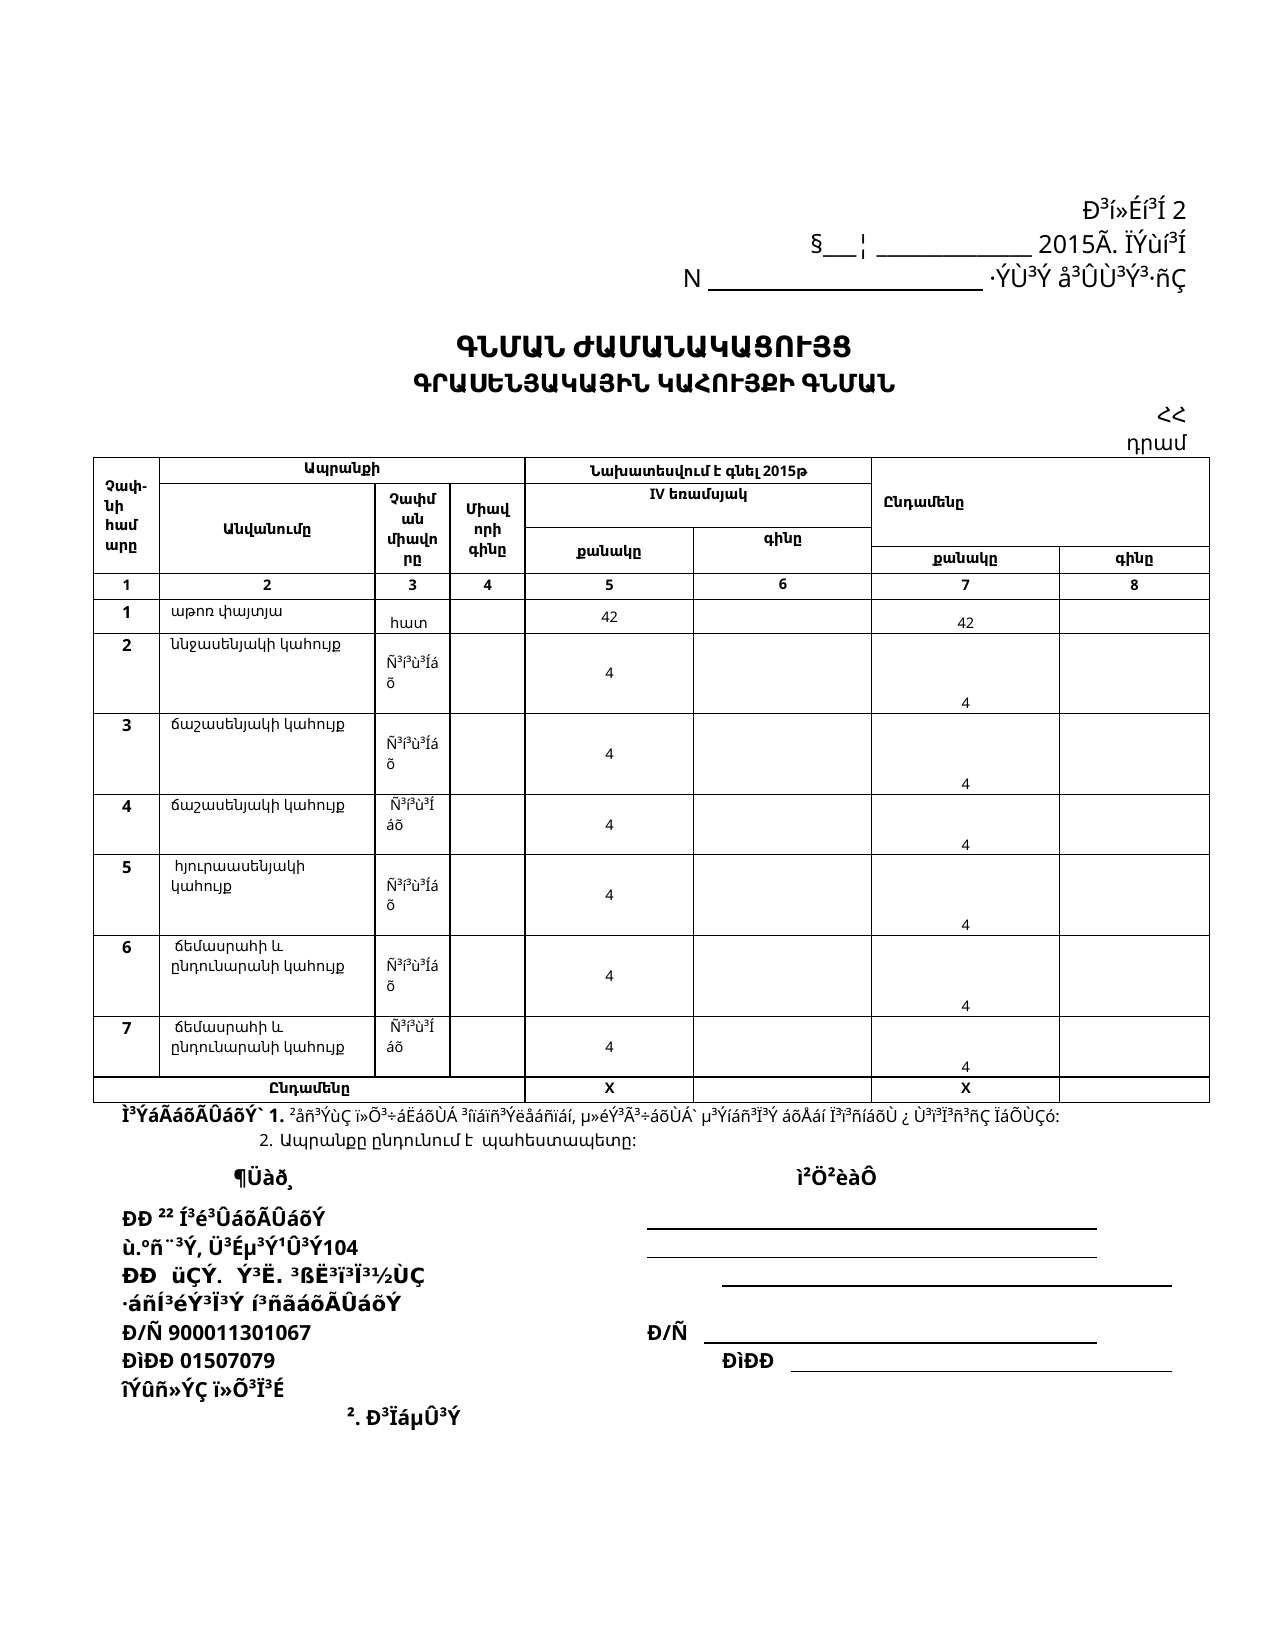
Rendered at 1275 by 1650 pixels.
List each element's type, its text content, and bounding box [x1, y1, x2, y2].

text ù.ºñ¨³Ý, Ü³Éµ³Ý¹Û³Ý104 [122, 1233, 1186, 1261]
table_cell 3 [376, 574, 449, 599]
table_cell 4 [526, 1017, 693, 1076]
table_cell Ընդամենը [94, 1078, 524, 1102]
table_cell [451, 714, 524, 794]
table_cell [694, 795, 871, 854]
table_header Ապրանքի [160, 458, 524, 483]
text ÐìÐÐ 01507079 ÐìÐÐ [122, 1346, 1186, 1375]
table_cell [1060, 1017, 1209, 1076]
table_cell 5 [94, 855, 159, 935]
table_cell Ñ³í³ù³Íáõ [376, 1017, 449, 1076]
table_cell 1 [94, 600, 159, 632]
table_cell ճեմասրահի և ընդունարանի կահույք [160, 936, 374, 1016]
table_cell [451, 936, 524, 1016]
table_cell 4 [872, 795, 1059, 854]
table_cell 7 [94, 1017, 159, 1076]
table_cell 3 [94, 714, 159, 794]
table_cell 6 [94, 936, 159, 1016]
table_cell 4 [872, 855, 1059, 935]
table_cell [694, 855, 871, 935]
table_cell ճեմասրահի և ընդունարանի կահույք [160, 1017, 374, 1076]
table_cell [451, 634, 524, 713]
table_cell 4 [526, 795, 693, 854]
text §___¦ ______________ 2015Ã. ÏÝùí³Í [647, 227, 1186, 261]
table_cell [451, 855, 524, 935]
table_cell ճաշասենյակի կահույք [160, 714, 374, 794]
table_cell 4 [94, 795, 159, 854]
table_cell X [526, 1078, 693, 1102]
table_cell 42 [872, 600, 1059, 632]
text Ð³í»Éí³Í 2 [122, 192, 1186, 227]
table_cell Անվանումը [160, 484, 374, 573]
text N ·ÝÙ³Ý å³ÛÙ³Ý³·ñÇ [122, 261, 1186, 295]
table_cell հյուրաասենյակի կահույք [160, 855, 374, 935]
table_cell [694, 936, 871, 1016]
table_cell քանակը [526, 528, 693, 573]
table_cell [1060, 936, 1209, 1016]
table_cell 2 [94, 634, 159, 713]
text Ì³ÝáÃáõÃÛáõÝ` 1. ²åñ³ÝùÇ ï»Õ³÷áËáõÙÁ ³íïáïñ³Ýëåáñïáí, µ»éÝ³Ã³÷áõÙÁ` µ³Ýíáñ³Ï³Ý áõÅáí Ï³ï³ñíáõÙ ¿ Ù³ï³Ï³ñ³ñÇ ÏáÕÙÇó: [122, 1103, 1186, 1128]
table_cell Միավորի գինը [451, 484, 524, 573]
text îÝûñ»ÝÇ ï»Õ³Ï³É [122, 1375, 1186, 1403]
table_cell 1 [94, 574, 159, 599]
table_cell 4 [872, 634, 1059, 713]
table_cell 2 [160, 574, 374, 599]
table_cell [1060, 1078, 1209, 1102]
table_cell Ñ³í³ù³Íáõ [376, 855, 449, 935]
text ՀՀ դրամ [122, 400, 1186, 457]
text ÐÐ üÇÝ. Ý³Ë. ³ßË³ï³Ï³½ÙÇ [122, 1261, 1186, 1289]
table_cell [694, 600, 871, 632]
table_cell [1060, 600, 1209, 632]
table_cell 4 [526, 855, 693, 935]
text ². Ð³ÏáµÛ³Ý [122, 1403, 1186, 1432]
text ÐÐ ²² Í³é³ÛáõÃÛáõÝ [122, 1204, 1186, 1233]
table_header Ընդամենը [872, 458, 1209, 546]
table_cell IV եռամսյակ [526, 484, 871, 527]
table_cell [1060, 795, 1209, 854]
table_cell քանակը [872, 547, 1059, 573]
table_cell 4 [526, 634, 693, 713]
table_cell 4 [451, 574, 524, 599]
table_cell Ñ³í³ù³Íáõ [376, 714, 449, 794]
table_cell Չափման միավորը [376, 484, 449, 573]
text ¶Üàð¸ ì²Ö²èàÔ [159, 1163, 1186, 1192]
table_cell գինը [1060, 547, 1209, 573]
table_cell [694, 634, 871, 713]
table_cell Ñ³í³ù³Íáõ [376, 634, 449, 713]
table_cell 6 [694, 574, 871, 599]
table_cell [1060, 634, 1209, 713]
table_cell [451, 1017, 524, 1076]
table_cell 8 [1060, 574, 1209, 599]
table_cell [1060, 855, 1209, 935]
table_cell ճաշասենյակի կահույք [160, 795, 374, 854]
table_cell [694, 714, 871, 794]
table_cell [451, 600, 524, 632]
table_header Նախատեսվում է գնել 2015թ [526, 458, 871, 483]
table_cell X [872, 1078, 1059, 1102]
table_cell Ñ³í³ù³Íáõ [376, 795, 449, 854]
table_cell 5 [526, 574, 693, 599]
table_cell 4 [526, 936, 693, 1016]
table_cell աթոռ փայտյա [160, 600, 374, 632]
table_cell ննջասենյակի կահույք [160, 634, 374, 713]
table_cell 7 [872, 574, 1059, 599]
table_cell [694, 1078, 871, 1102]
table_cell [694, 1017, 871, 1076]
table_cell 42 [526, 600, 693, 632]
table_cell 4 [872, 714, 1059, 794]
table_cell [451, 795, 524, 854]
table_cell գինը [694, 528, 871, 573]
text ԳՆՄԱՆ ԺԱՄԱՆԱԿԱՑՈՒՅՑ [122, 326, 1186, 366]
table_header Չափ-նի համարը [94, 458, 159, 573]
text 2. Ապրանքը ընդունում է պահեստապետը: [159, 1128, 1186, 1151]
table_cell 4 [526, 714, 693, 794]
table_cell հատ [376, 600, 449, 632]
table_cell [1060, 714, 1209, 794]
subtitle Ð/Ñ 900011301067 Ð/Ñ [122, 1318, 1186, 1346]
table_cell 4 [872, 936, 1059, 1016]
text ԳՐԱՍԵՆՅԱԿԱՅԻՆ ԿԱՀՈՒՅՔԻ ԳՆՄԱՆ [122, 366, 1186, 400]
table_cell Ñ³í³ù³Íáõ [376, 936, 449, 1016]
table_cell 4 [872, 1017, 1059, 1076]
text ·áñÍ³éÝ³Ï³Ý í³ñãáõÃÛáõÝ [122, 1289, 1186, 1318]
